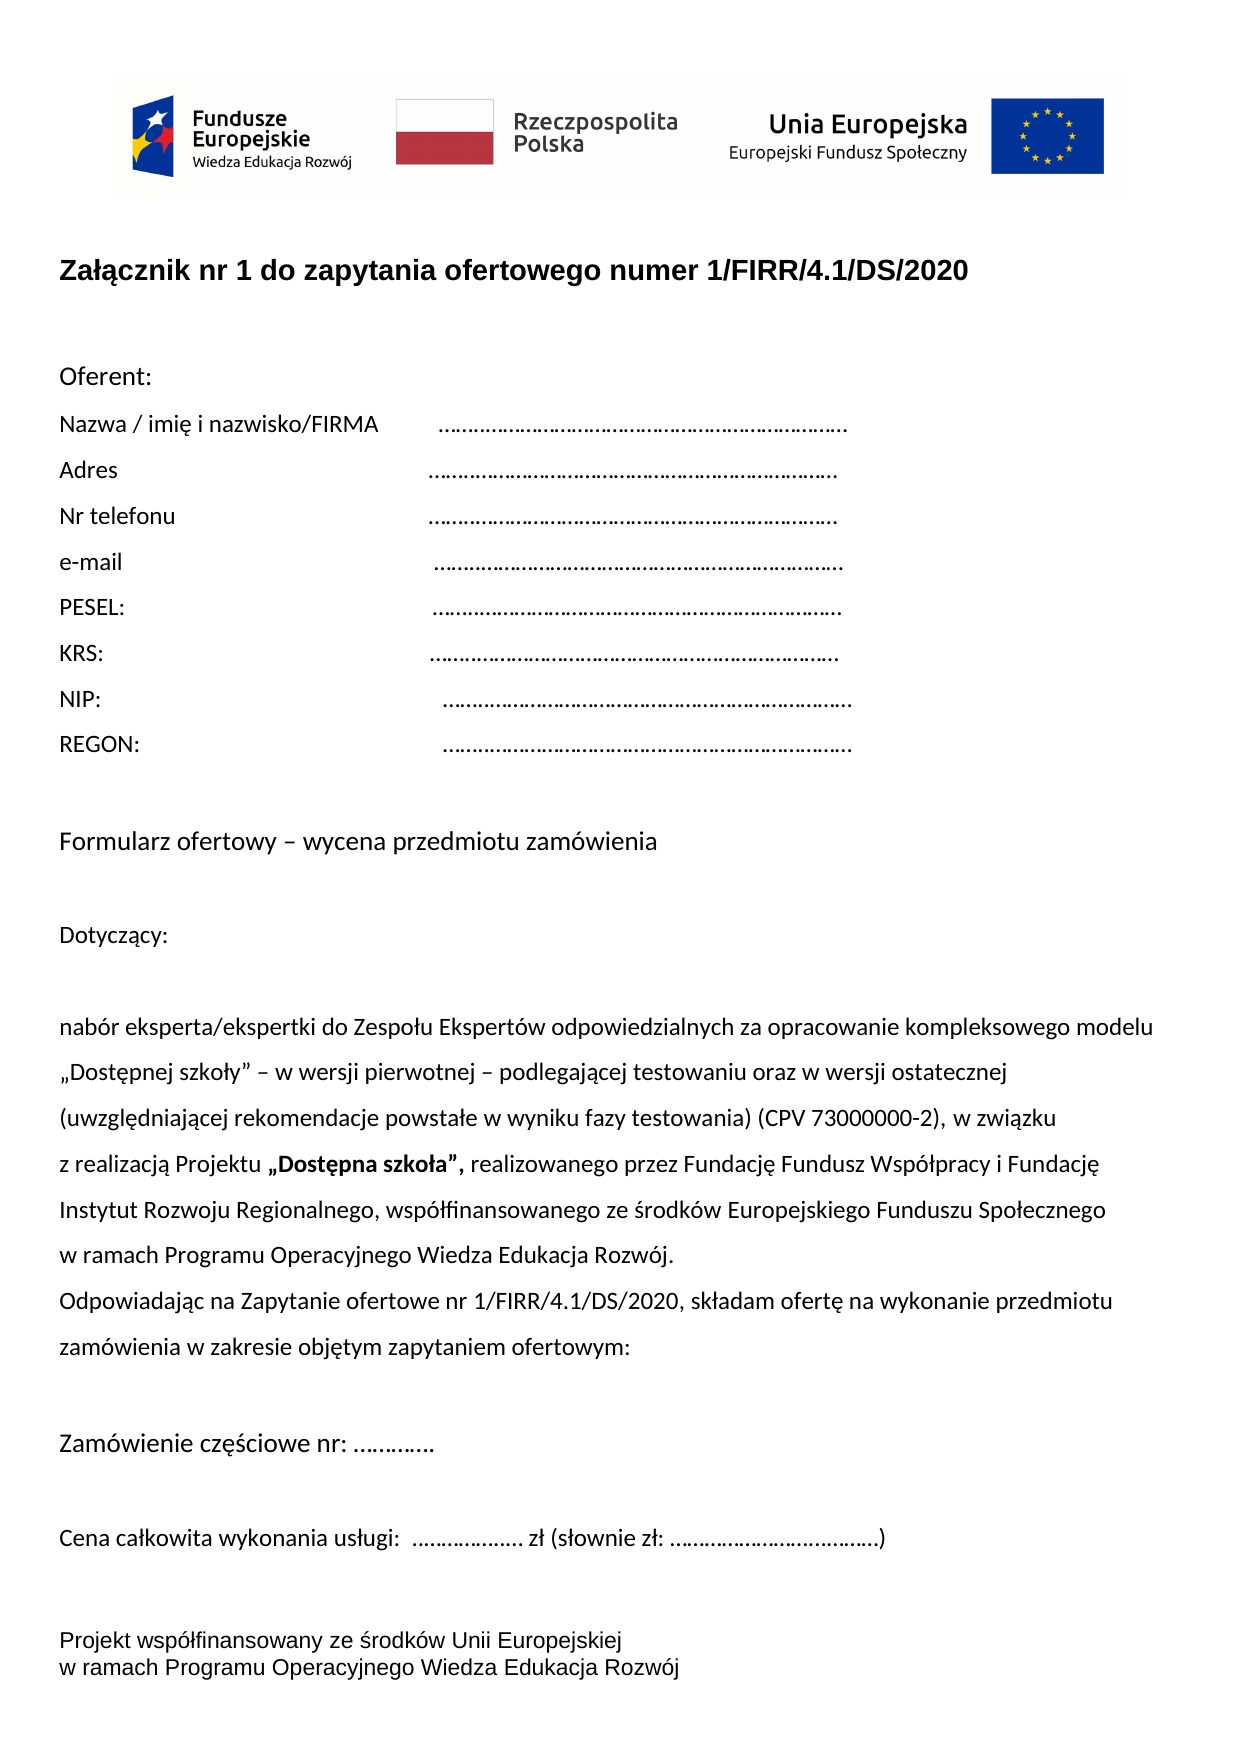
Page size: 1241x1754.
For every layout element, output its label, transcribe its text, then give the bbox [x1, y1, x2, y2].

text PESEL: ……..……………………………………………………… [59, 591, 1181, 622]
text nabór eksperta/ekspertki do Zespołu Ekspertów odpowiedzialnych za opracowanie kompleksowego modelu „Dostępnej szkoły” – w wersji pierwotnej – podlegającej testowaniu oraz w wersji ostatecznej (uwzględniającej rekomendacje powstałe w wyniku fazy testowania) (CPV 73000000-2), w związku z realizacją Projektu „Dostępna szkoła”, realizowanego przez Fundację Fundusz Współpracy i Fundację Instytut Rozwoju Regionalnego, współfinansowanego ze środków Europejskiego Funduszu Społecznego w ramach Programu Operacyjnego Wiedza Edukacja Rozwój. [59, 1011, 1181, 1270]
text Cena całkowita wykonania usługi: ..…………..… zł (słownie zł: ……………………...………) [59, 1522, 1181, 1552]
text Dotyczący: [59, 919, 1181, 950]
subtitle Zamówienie częściowe nr: …………. [59, 1427, 1181, 1459]
text Nr telefonu ……..……………………………………………………… [59, 500, 1181, 530]
text Odpowiadając na Zapytanie ofertowe nr 1/FIRR/4.1/DS/2020, składam ofertę na wykonanie przedmiotu zamówienia w zakresie objętym zapytaniem ofertowym: [59, 1285, 1181, 1361]
subtitle Załącznik nr 1 do zapytania ofertowego numer 1/FIRR/4.1/DS/2020 [59, 252, 1181, 286]
subtitle Oferent: [59, 359, 1181, 392]
text Nazwa / imię i nazwisko/FIRMA ……..……………………………………………………… [59, 408, 1181, 439]
text KRS: ……..……………………………………………………… [59, 637, 1181, 668]
text e-mail ……..……………………………………………………… [59, 546, 1181, 576]
text NIP: ……..……………………………………………………… [59, 683, 1181, 713]
text Adres ……..……………………………………………………… [59, 454, 1181, 485]
picture [112, 73, 1129, 199]
text REGON: ……..……………………………………………………… [59, 728, 1181, 759]
subtitle Formularz ofertowy – wycena przedmiotu zamówienia [59, 824, 1181, 857]
